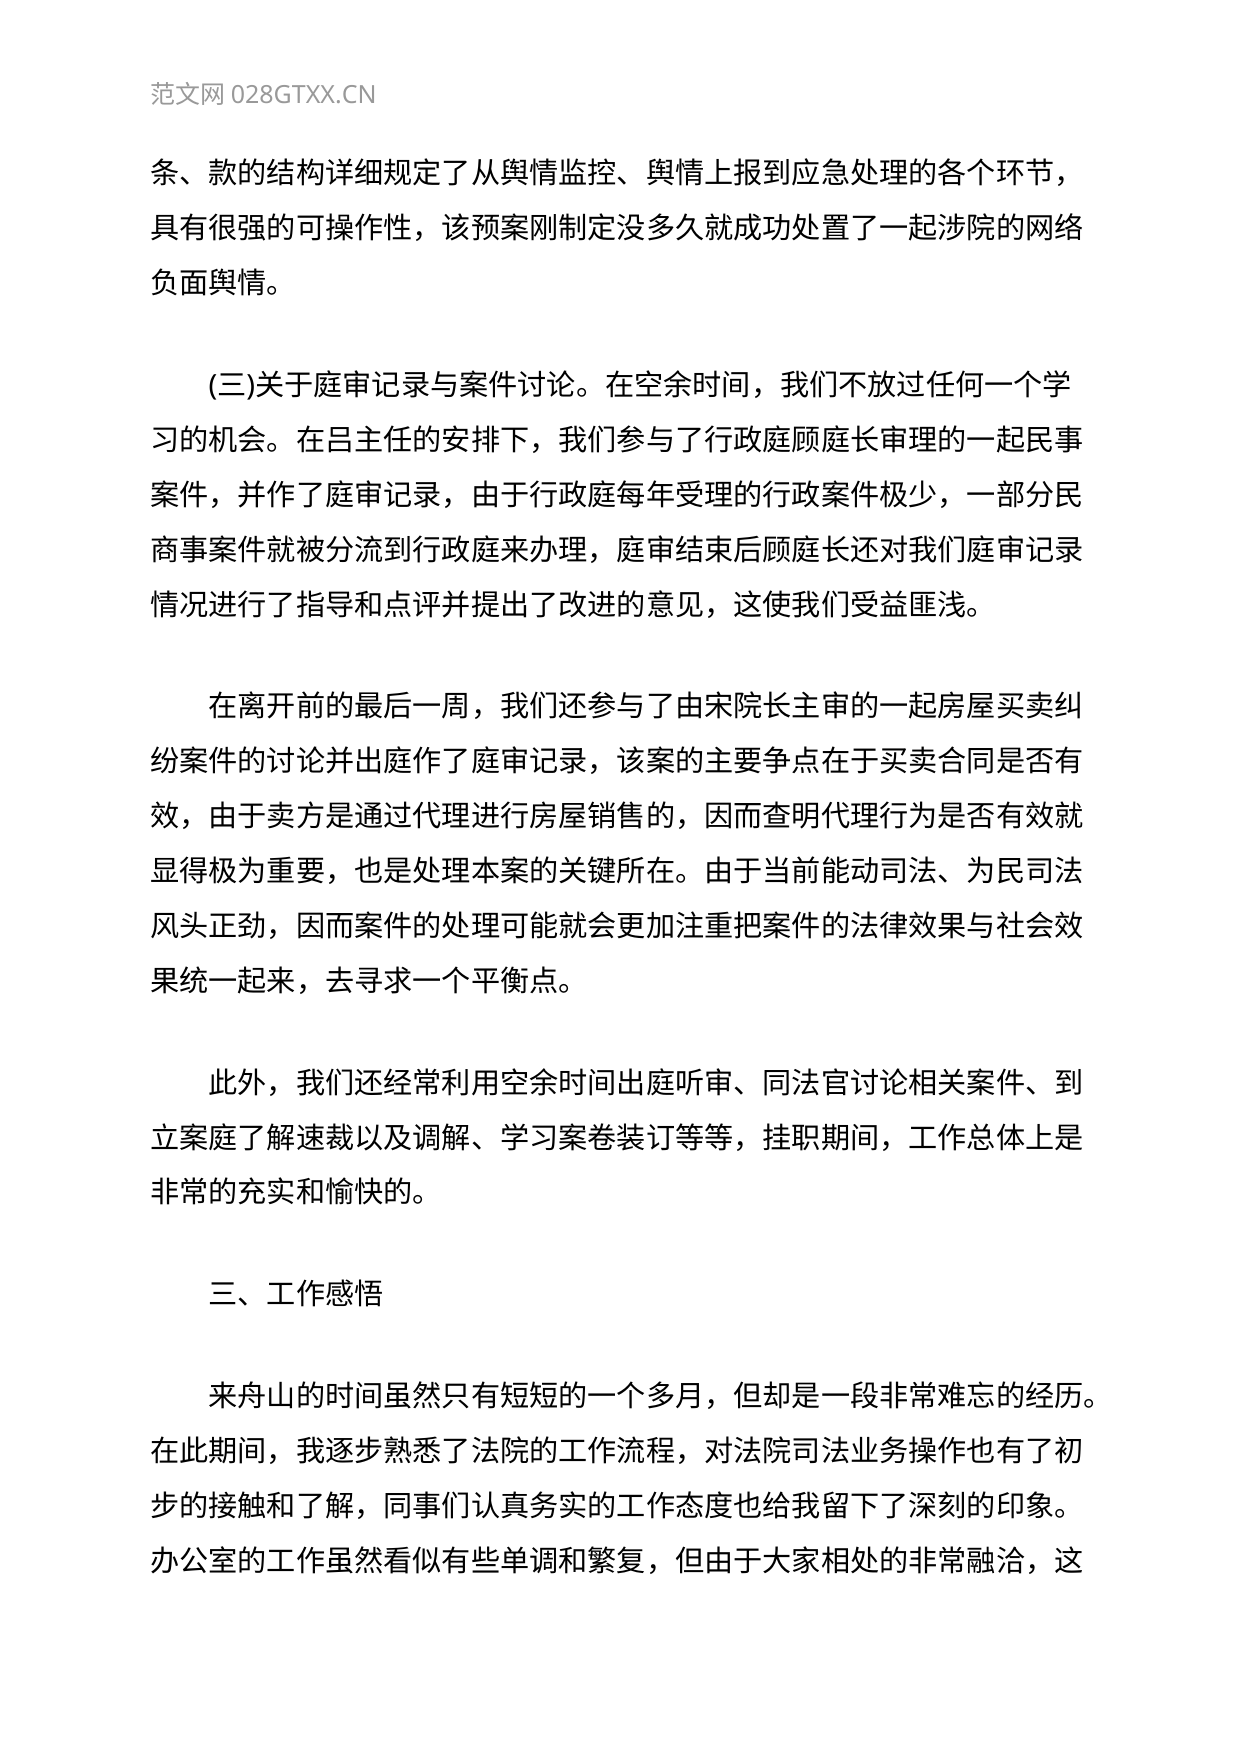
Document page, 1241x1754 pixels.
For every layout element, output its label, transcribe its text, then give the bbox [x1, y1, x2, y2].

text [150, 1373, 1090, 1579]
text 三、工作感悟 [150, 1271, 1090, 1313]
text 此外，我们还经常利用空余时间出庭听审、同法官讨论相关案件、到立案庭了解速裁以及调解、学习案卷装订等等，挂职期间，工作总体上是非常的充实和愉快的。 [150, 1059, 1090, 1211]
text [150, 150, 1090, 302]
text (三)关于庭审记录与案件讨论。在空余时间，我们不放过任何一个学习的机会。在吕主任的安排下，我们参与了行政庭顾庭长审理的一起民事案件，并作了庭审记录，由于行政庭每年受理的行政案件极少，一部分民商事案件就被分流到行政庭来办理，庭审结束后顾庭长还对我们庭审记录情况进行了指导和点评并提出了改进的意见，这使我们受益匪浅。 [150, 362, 1090, 623]
text 在离开前的最后一周，我们还参与了由宋院长主审的一起房屋买卖纠纷案件的讨论并出庭作了庭审记录，该案的主要争点在于买卖合同是否有效，由于卖方是通过代理进行房屋销售的，因而查明代理行为是否有效就显得极为重要，也是处理本案的关键所在。由于当前能动司法、为民司法风头正劲，因而案件的处理可能就会更加注重把案件的法律效果与社会效果统一起来，去寻求一个平衡点。 [150, 683, 1090, 1000]
